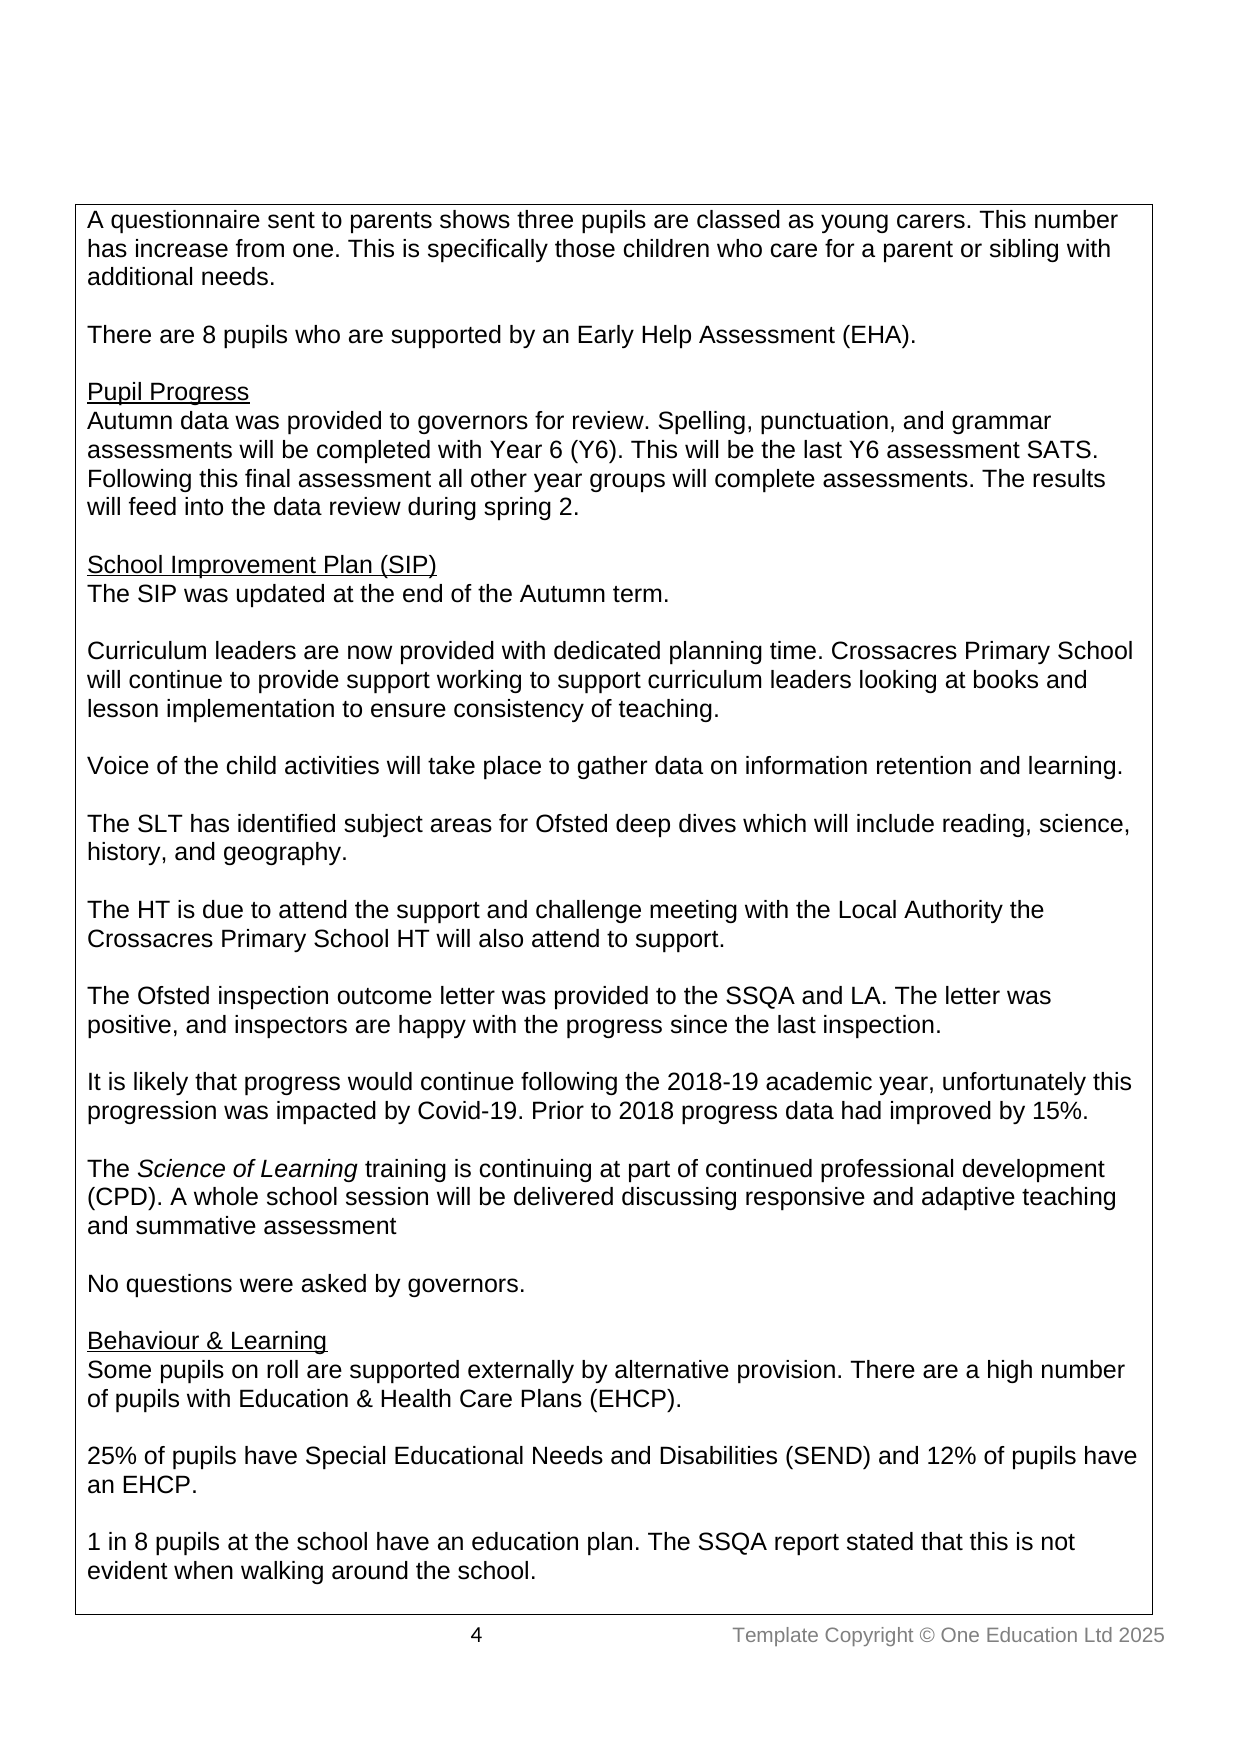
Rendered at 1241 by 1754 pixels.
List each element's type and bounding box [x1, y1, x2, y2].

table_cell [76, 205, 1152, 1614]
